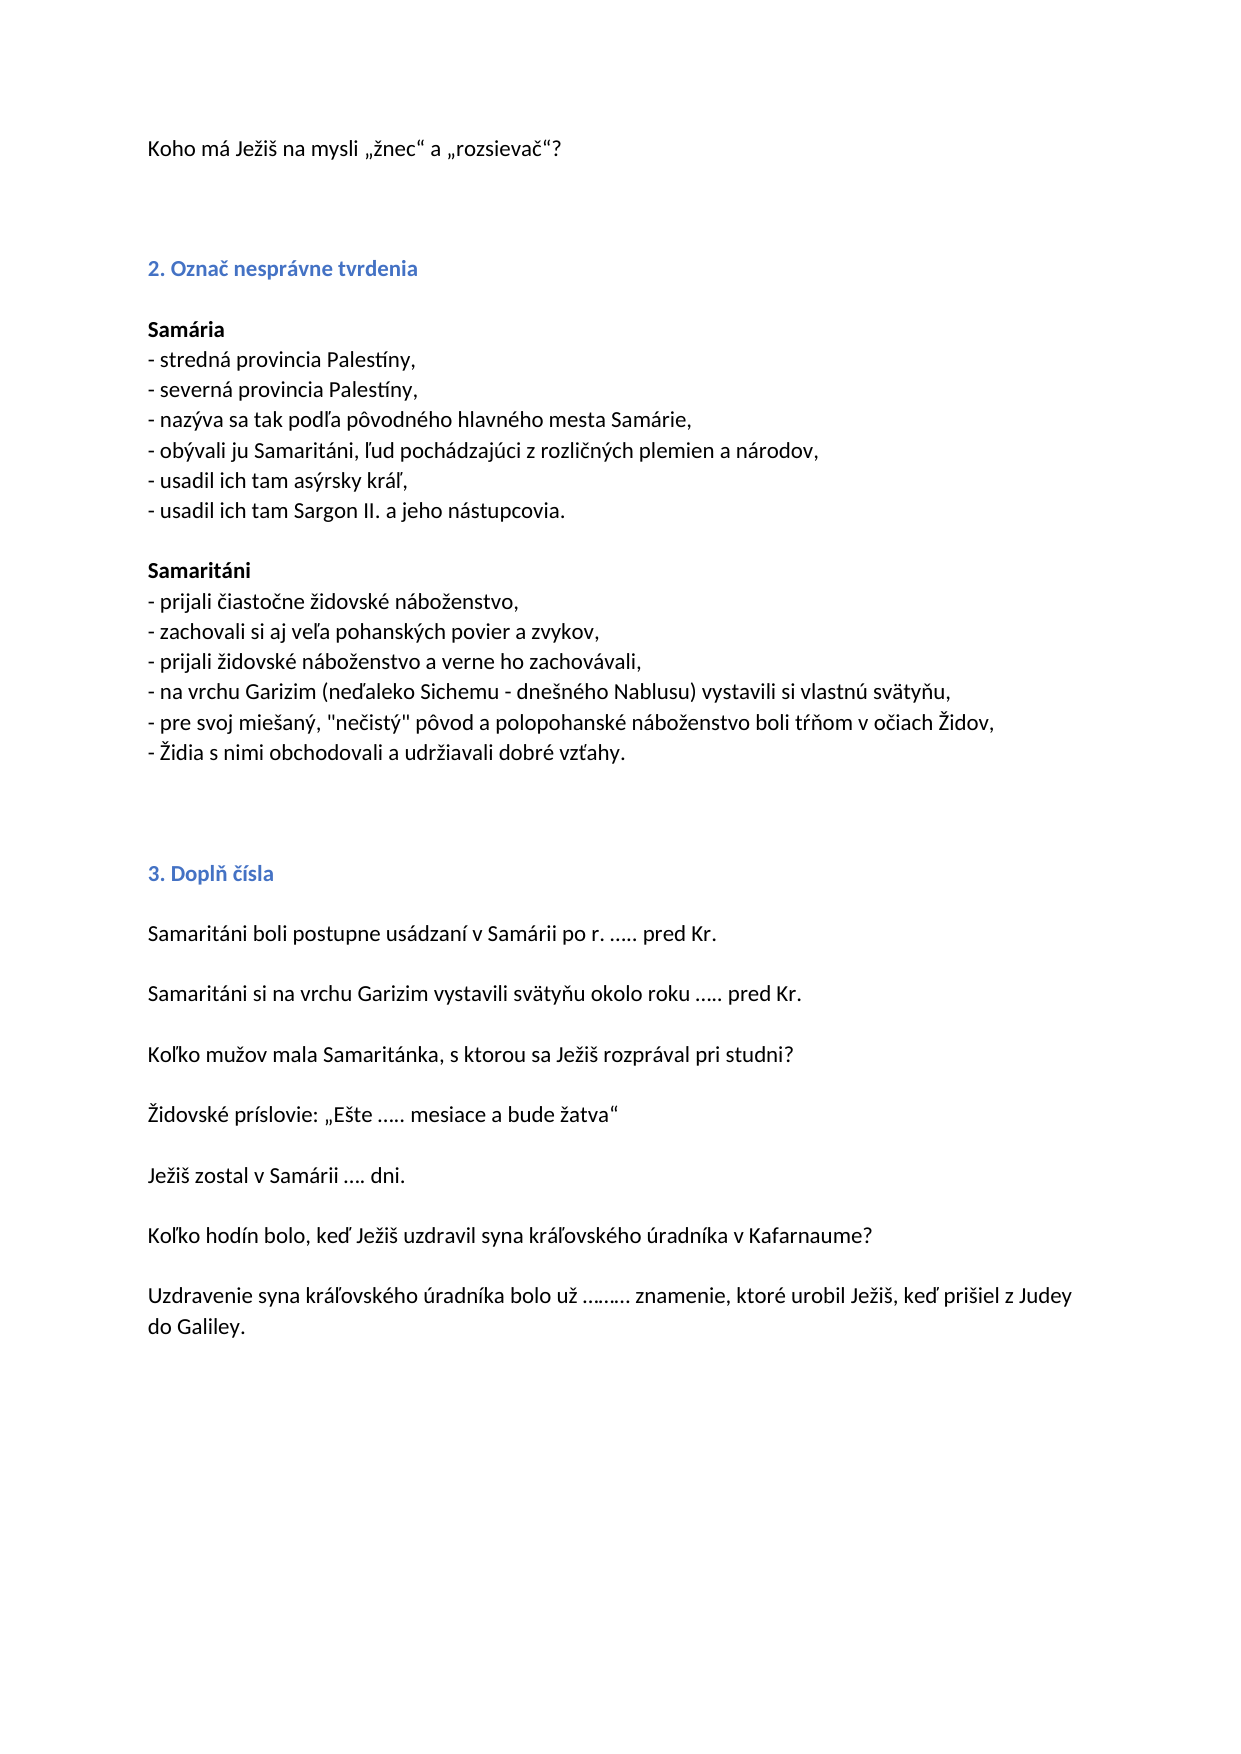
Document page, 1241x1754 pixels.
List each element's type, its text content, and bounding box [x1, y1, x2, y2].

text Ježiš zostal v Samárii …. dni. [148, 1161, 1093, 1189]
text - pre svoj miešaný, "nečistý" pôvod a polopohanské náboženstvo boli tŕňom v očiach Židov, [148, 708, 1093, 736]
text - stredná provincia Palestíny, [148, 345, 1093, 373]
text - na vrchu Garizim (neďaleko Sichemu - dnešného Nablusu) vystavili si vlastnú svätyňu, [148, 677, 1093, 705]
text Koľko hodín bolo, keď Ježiš uzdravil syna kráľovského úradníka v Kafarnaume? [148, 1221, 1093, 1249]
text Koho má Ježiš na mysli „žnec“ a „rozsievač“? [148, 134, 1093, 162]
text Samaritáni [148, 557, 1093, 584]
text Samaritáni boli postupne usádzaní v Samárii po r. ….. pred Kr. [148, 919, 1093, 947]
text - prijali židovské náboženstvo a verne ho zachovávali, [148, 647, 1093, 675]
text - Židia s nimi obchodovali a udržiavali dobré vzťahy. [148, 738, 1093, 766]
text 2. Označ nesprávne tvrdenia [148, 254, 1093, 282]
text - usadil ich tam Sargon II. a jeho nástupcovia. [148, 496, 1093, 524]
text Židovské príslovie: „Ešte ….. mesiace a bude žatva“ [148, 1100, 1093, 1128]
text Koľko mužov mala Samaritánka, s ktorou sa Ježiš rozprával pri studni? [148, 1040, 1093, 1068]
text - zachovali si aj veľa pohanských povier a zvykov, [148, 617, 1093, 645]
text - nazýva sa tak podľa pôvodného hlavného mesta Samárie, [148, 406, 1093, 433]
text Samária [148, 315, 1093, 343]
text - severná provincia Palestíny, [148, 375, 1093, 403]
text - obývali ju Samaritáni, ľud pochádzajúci z rozličných plemien a národov, [148, 436, 1093, 464]
text Uzdravenie syna kráľovského úradníka bolo už ……… znamenie, ktoré urobil Ježiš, keď prišiel z Judey do Galiley. [148, 1282, 1093, 1340]
text 3. Doplň čísla [148, 859, 1093, 887]
text Samaritáni si na vrchu Garizim vystavili svätyňu okolo roku ….. pred Kr. [148, 979, 1093, 1007]
text - prijali čiastočne židovské náboženstvo, [148, 587, 1093, 615]
text - usadil ich tam asýrsky kráľ, [148, 466, 1093, 494]
